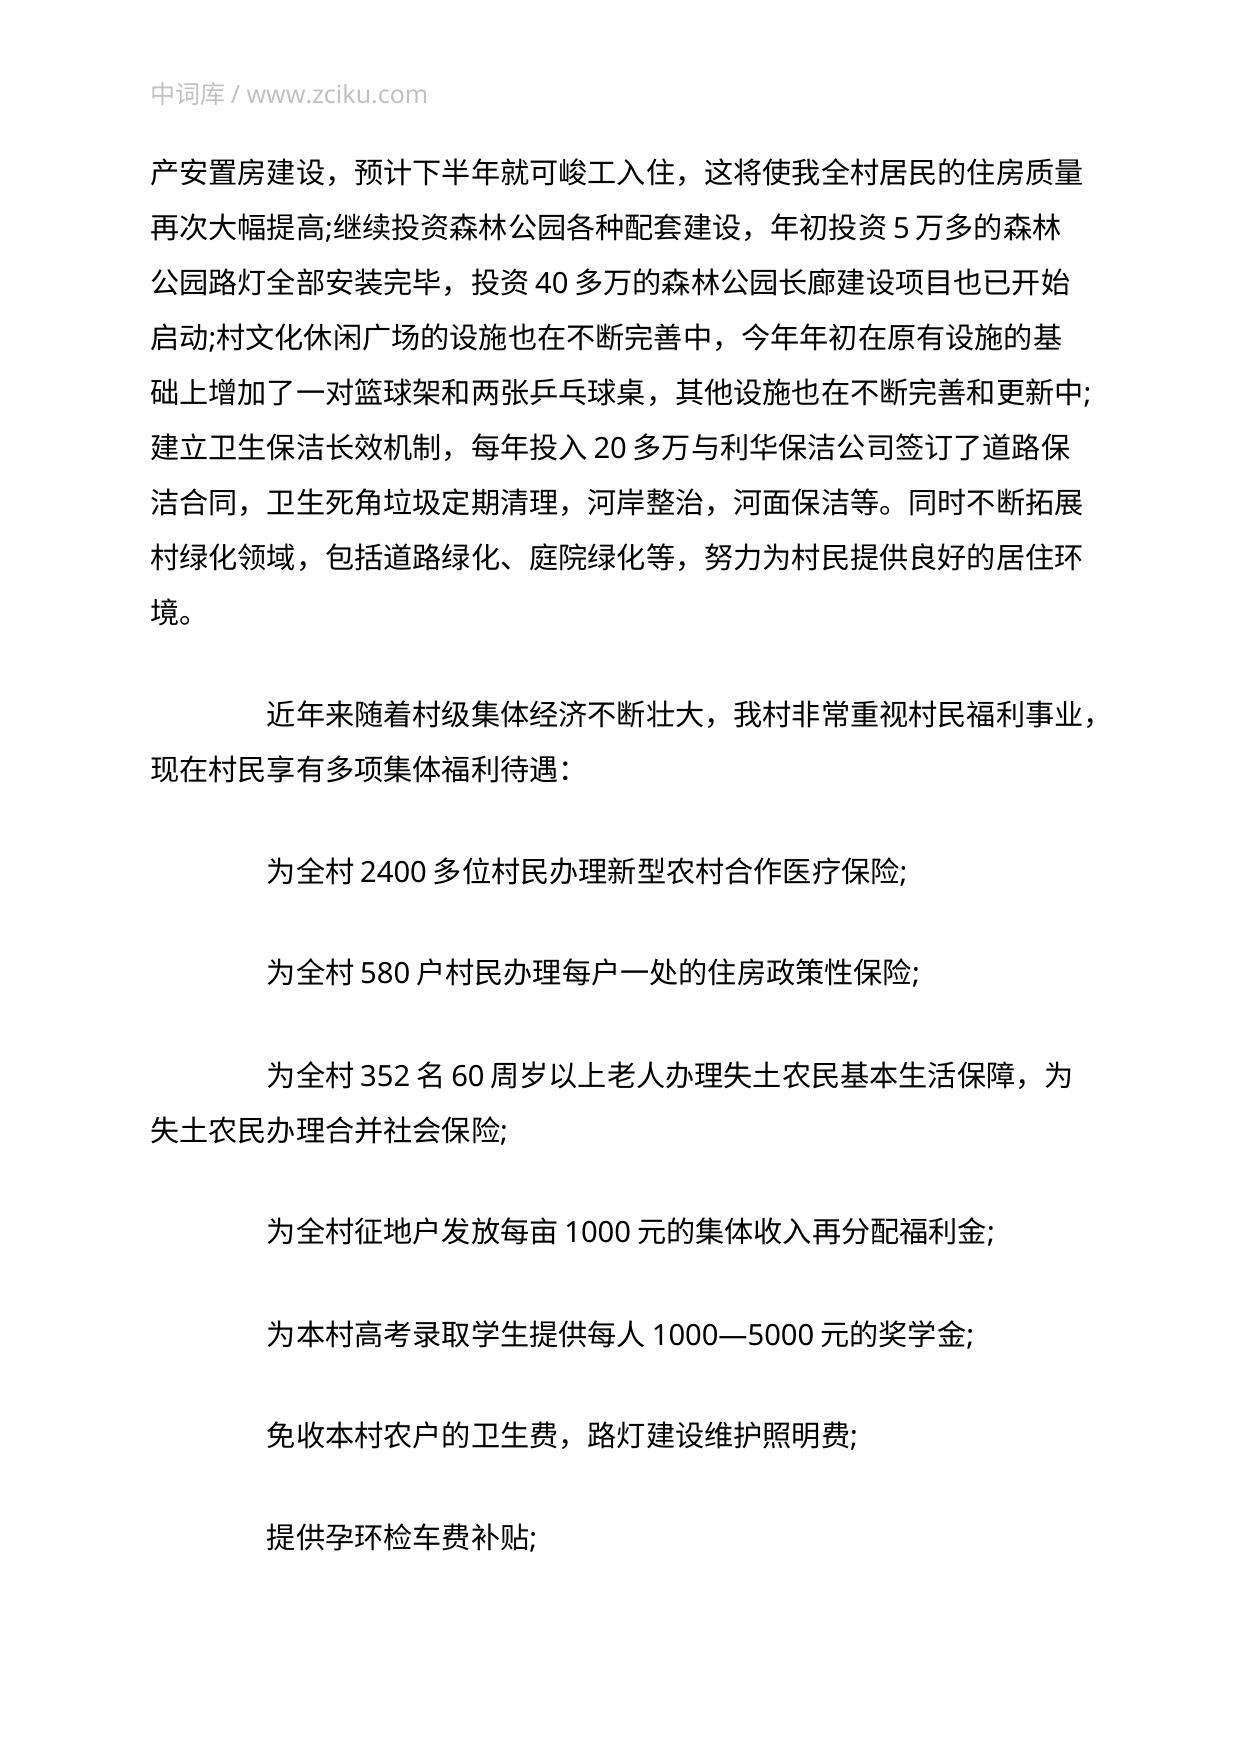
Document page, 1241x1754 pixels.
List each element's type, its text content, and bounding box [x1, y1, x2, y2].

text 免收本村农户的卫生费，路灯建设维护照明费; [150, 1413, 1090, 1455]
text 为全村征地户发放每亩1000元的集体收入再分配福利金; [150, 1209, 1090, 1251]
text 为全村352名60周岁以上老人办理失土农民基本生活保障，为失土农民办理合并社会保险; [150, 1052, 1090, 1149]
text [150, 150, 1090, 632]
text 提供孕环检车费补贴; [150, 1515, 1090, 1557]
text 为本村高考录取学生提供每人1000—5000元的奖学金; [150, 1311, 1090, 1353]
text 为全村2400多位村民办理新型农村合作医疗保险; [150, 848, 1090, 891]
text 为全村580户村民办理每户一处的住房政策性保险; [150, 950, 1090, 992]
text 近年来随着村级集体经济不断壮大，我村非常重视村民福利事业，现在村民享有多项集体福利待遇： [150, 691, 1090, 789]
